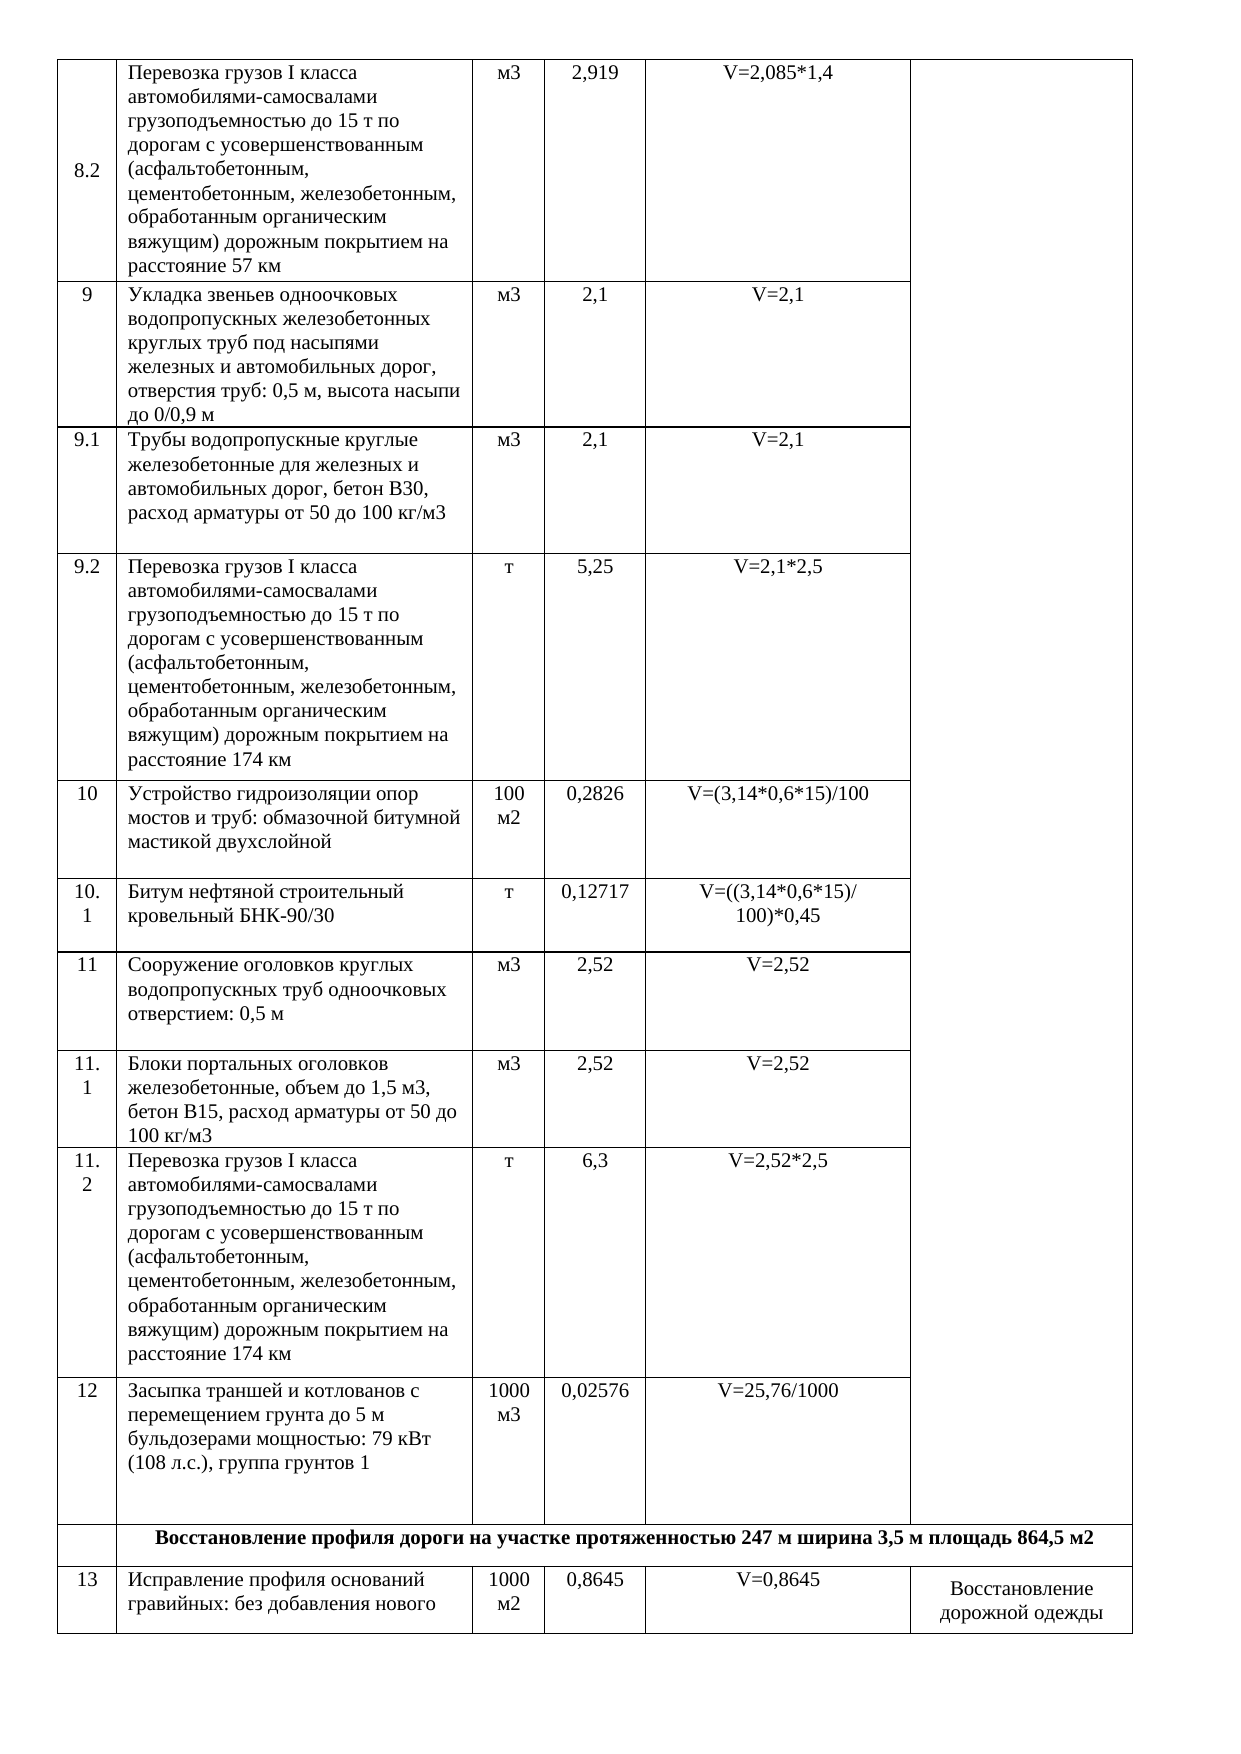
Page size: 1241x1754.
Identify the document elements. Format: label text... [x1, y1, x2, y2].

table_cell V=2,085*1,4 [646, 60, 910, 281]
table_cell т [473, 1148, 544, 1377]
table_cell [911, 1567, 1132, 1633]
table_cell V=(3,14*0,6*15)/100 [646, 781, 910, 878]
table_cell 100 м2 [473, 781, 544, 878]
table_cell Укладка звеньев одноочковых водопропускных железобетонных круглых труб под насыпями железных и автомобильных дорог, отверстия труб: 0,5 м, высота насыпи до 0/0,9 м [117, 282, 472, 426]
table_cell Битум нефтяной строительный кровельный БНК-90/30 [117, 879, 472, 951]
table_cell м3 [473, 953, 544, 1050]
table_cell V=2,1 [646, 428, 910, 553]
table_cell 0,2826 [545, 781, 645, 878]
table_cell 0,12717 [545, 879, 645, 951]
table_cell V=2,1*2,5 [646, 554, 910, 779]
table_cell 1000 м3 [473, 1378, 544, 1524]
table_cell 2,1 [545, 282, 645, 426]
table_cell V=25,76/1000 [646, 1378, 910, 1524]
table_cell 9.1 [58, 428, 116, 553]
table_cell 0,02576 [545, 1378, 645, 1524]
table_cell 1000 м2 [473, 1567, 544, 1633]
table_cell 12 [58, 1378, 116, 1524]
table_cell 2,52 [545, 953, 645, 1050]
table_cell т [473, 554, 544, 779]
table_cell Восстановление профиля дороги на участке протяженностью 247 м ширина 3,5 м площадь 864,5 м2 [117, 1525, 1132, 1566]
table_cell V=((3,14*0,6*15)/100)*0,45 [646, 879, 910, 951]
table_cell 6,3 [545, 1148, 645, 1377]
table_cell м3 [473, 282, 544, 426]
table_cell Перевозка грузов I класса автомобилями-самосвалами грузоподъемностью до 15 т по дорогам с усовершенствованным (асфальтобетонным, цементобетонным, железобетонным, обработанным органическим вяжущим) дорожным покрытием на расстояние 57 км [117, 60, 472, 281]
table_cell 11.1 [58, 1051, 116, 1147]
table_cell Устройство гидроизоляции опор мостов и труб: обмазочной битумной мастикой двухслойной [117, 781, 472, 878]
table_cell V=2,52*2,5 [646, 1148, 910, 1377]
table_cell м3 [473, 60, 544, 281]
table_cell Трубы водопропускные круглые железобетонные для железных и автомобильных дорог, бетон В30, расход арматуры от 50 до 100 кг/м3 [117, 428, 472, 553]
table_cell 2,919 [545, 60, 645, 281]
table_cell Перевозка грузов I класса автомобилями-самосвалами грузоподъемностью до 15 т по дорогам с усовершенствованным (асфальтобетонным, цементобетонным, железобетонным, обработанным органическим вяжущим) дорожным покрытием на расстояние 174 км [117, 554, 472, 779]
table_cell 5,25 [545, 554, 645, 779]
table_cell 10.1 [58, 879, 116, 951]
table_cell V=2,1 [646, 282, 910, 426]
table_cell 8.2 [58, 60, 116, 281]
table_cell м3 [473, 428, 544, 553]
table_cell 2,1 [545, 428, 645, 553]
table_cell V=2,52 [646, 1051, 910, 1147]
table_cell 13 [58, 1567, 116, 1633]
table_cell 11 [58, 953, 116, 1050]
table_cell 0,8645 [545, 1567, 645, 1633]
table_cell Сооружение оголовков круглых водопропускных труб одноочковых отверстием: 0,5 м [117, 953, 472, 1050]
table_cell м3 [473, 1051, 544, 1147]
table_cell 2,52 [545, 1051, 645, 1147]
table_cell 11.2 [58, 1148, 116, 1377]
table_cell Блоки портальных оголовков железобетонные, объем до 1,5 м3, бетон В15, расход арматуры от 50 до 100 кг/м3 [117, 1051, 472, 1147]
table_cell 9.2 [58, 554, 116, 779]
table_cell V=2,52 [646, 953, 910, 1050]
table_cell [117, 1567, 472, 1633]
table_cell Засыпка траншей и котлованов с перемещением грунта до 5 м бульдозерами мощностью: 79 кВт (108 л.с.), группа грунтов 1 [117, 1378, 472, 1524]
table_cell т [473, 879, 544, 951]
table_cell [58, 1525, 116, 1566]
table_cell 9 [58, 282, 116, 426]
table_cell Перевозка грузов I класса автомобилями-самосвалами грузоподъемностью до 15 т по дорогам с усовершенствованным (асфальтобетонным, цементобетонным, железобетонным, обработанным органическим вяжущим) дорожным покрытием на расстояние 174 км [117, 1148, 472, 1377]
table_cell 10 [58, 781, 116, 878]
table_cell V=0,8645 [646, 1567, 910, 1633]
